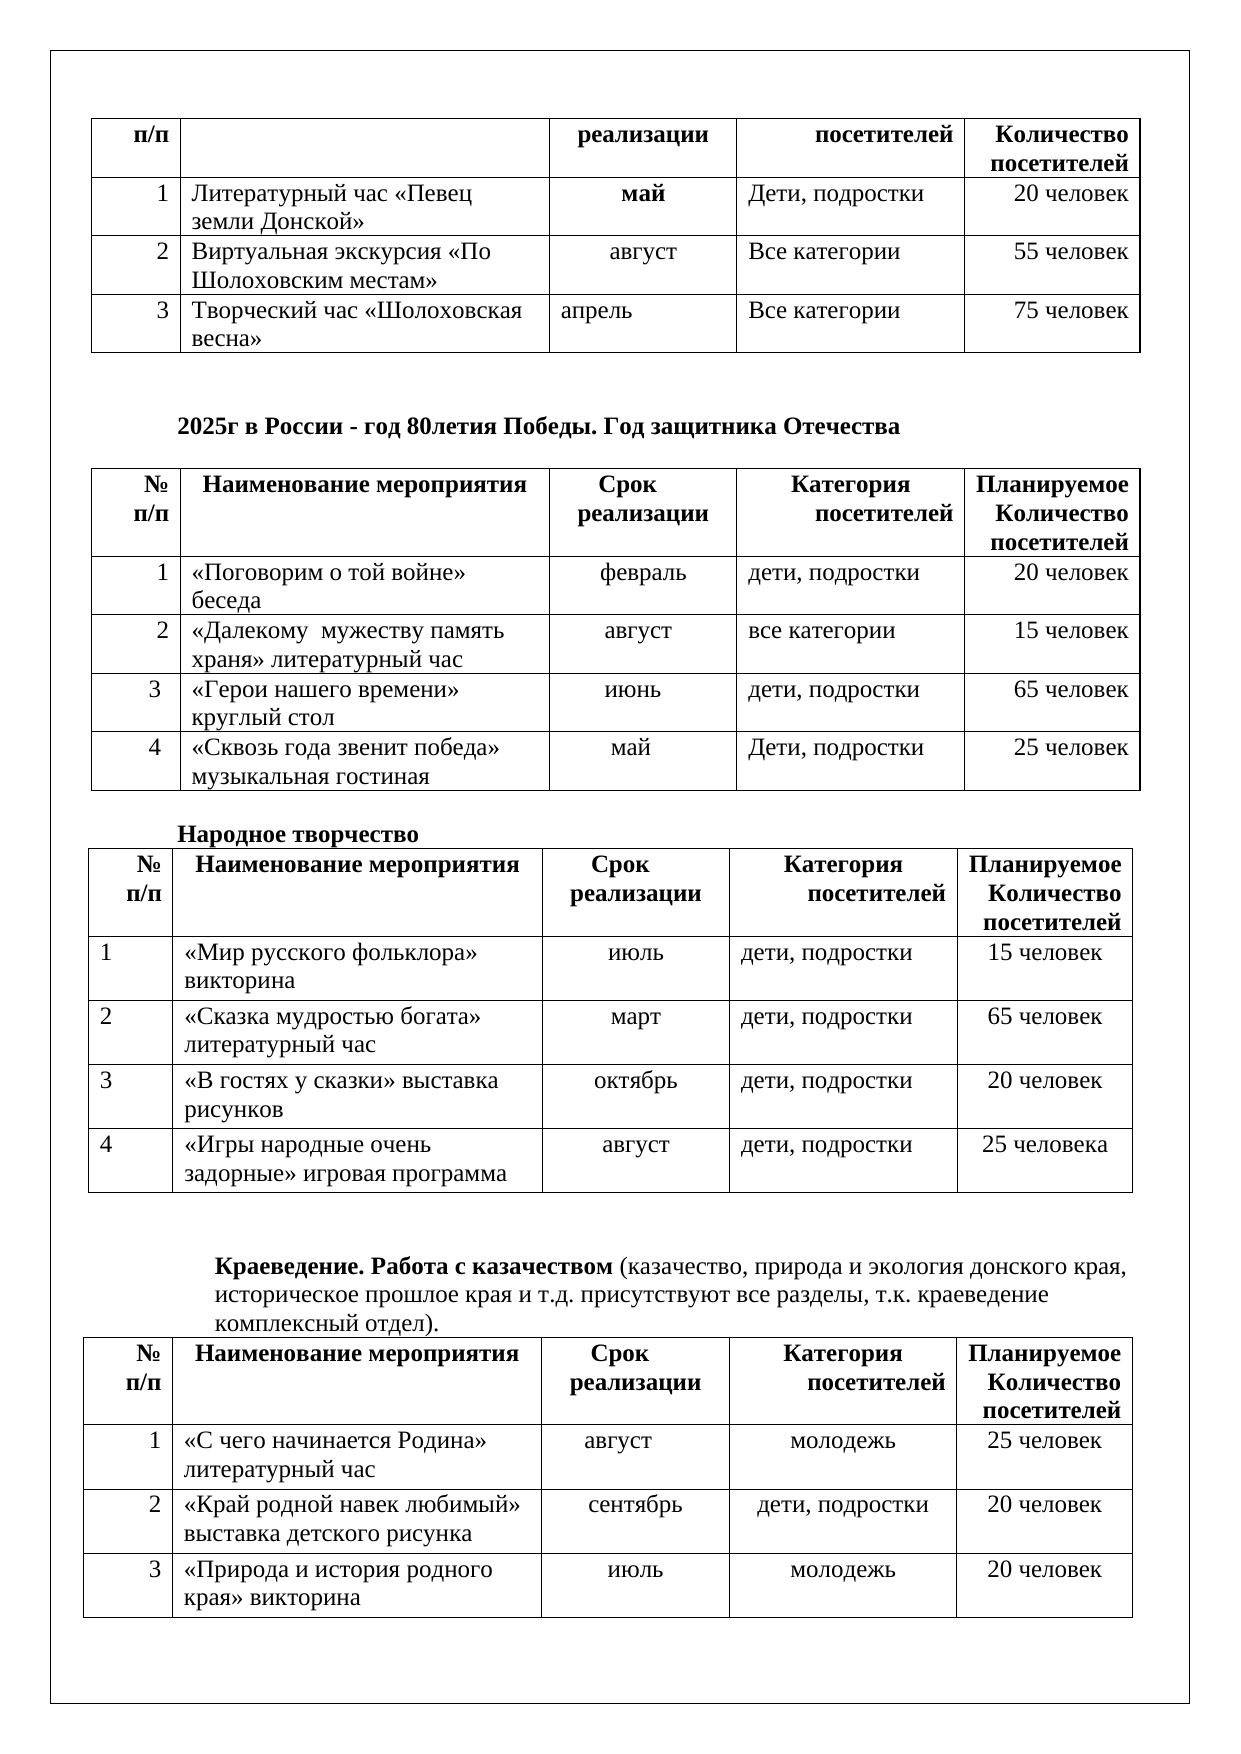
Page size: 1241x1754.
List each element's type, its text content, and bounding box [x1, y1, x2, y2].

table_cell 25 человек [957, 1425, 1132, 1488]
table_cell дети, подростки [737, 557, 964, 614]
table_cell 20 человек [965, 557, 1139, 614]
table_cell дети, подростки [737, 674, 964, 731]
table_cell Виртуальная экскурсия «По Шолоховским местам» [181, 236, 549, 294]
table_cell дети, подростки [730, 1490, 956, 1553]
table_cell 55 человек [965, 236, 1139, 294]
table_cell «В гостях у сказки» выставка рисунков [173, 1065, 542, 1128]
table_cell 1 [92, 178, 180, 235]
table_cell Дети, подростки [737, 732, 964, 790]
table_header № п/п [84, 1338, 172, 1424]
table_cell 1 [89, 937, 172, 1000]
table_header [737, 119, 964, 177]
table_cell 65 человек [965, 674, 1139, 731]
table_header Планируемое Количество посетителей [965, 469, 1139, 556]
table_cell 2 [84, 1490, 172, 1553]
table_header Наименование мероприятия [181, 469, 549, 556]
table_header № п/п [92, 119, 180, 177]
text Народное творчество [177, 819, 1152, 848]
table_cell 3 [92, 295, 180, 352]
table_cell все категории [737, 615, 964, 673]
table_cell 2 [92, 236, 180, 294]
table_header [965, 119, 1139, 177]
table_cell 2 [92, 615, 180, 673]
table_header Категория посетителей [730, 1338, 956, 1424]
table_cell май [550, 178, 736, 235]
table_cell «Сказка мудростью богата» литературный час [173, 1001, 542, 1064]
table_cell дети, подростки [730, 937, 957, 1000]
table_header Категория посетителей [737, 469, 964, 556]
table_cell 20 человек [965, 178, 1139, 235]
table_cell август [550, 236, 736, 294]
table_header Срок реализации [542, 1338, 729, 1424]
table_cell «Далекому мужеству память храня» литературный час [181, 615, 549, 673]
table_cell 3 [89, 1065, 172, 1128]
table_cell Все категории [737, 295, 964, 352]
table_header № п/п [92, 469, 180, 556]
table_header Планируемое Количество посетителей [957, 1338, 1132, 1424]
table_cell «Герои нашего времени» круглый стол [181, 674, 549, 731]
table_cell «Поговорим о той войне» беседа [181, 557, 549, 614]
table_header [181, 119, 549, 177]
table_cell дети, подростки [730, 1001, 957, 1064]
table_header Срок реализации [543, 849, 729, 936]
table_cell 25 человек [965, 732, 1139, 790]
table_cell август [543, 1129, 729, 1192]
table_cell 4 [89, 1129, 172, 1192]
table_cell 3 [84, 1554, 172, 1617]
table_cell февраль [550, 557, 736, 614]
table_cell молодежь [730, 1425, 956, 1488]
table_cell дети, подростки [730, 1065, 957, 1128]
table_cell сентябрь [542, 1490, 729, 1553]
table_header Наименование мероприятия [173, 1338, 541, 1424]
table_cell «Край родной навек любимый» выставка детского рисунка [173, 1490, 541, 1553]
table_cell август [550, 615, 736, 673]
table_cell октябрь [543, 1065, 729, 1128]
table_cell апрель [550, 295, 736, 352]
table_cell 20 человек [958, 1065, 1132, 1128]
table_cell 25 человека [958, 1129, 1132, 1192]
table_cell май [550, 732, 736, 790]
table_cell «Природа и история родного края» викторина [173, 1554, 541, 1617]
table_cell 15 человек [958, 937, 1132, 1000]
table_cell март [543, 1001, 729, 1064]
table_cell Литературный час «Певец земли Донской» [181, 178, 549, 235]
table_cell июнь [550, 674, 736, 731]
table_cell дети, подростки [730, 1129, 957, 1192]
table_cell август [542, 1425, 729, 1488]
table_header Планируемое Количество посетителей [958, 849, 1132, 936]
table_header Категория посетителей [730, 849, 957, 936]
table_cell «Сквозь года звенит победа» музыкальная гостиная [181, 732, 549, 790]
text Краеведение. Работа с казачеством (казачество, природа и экология донского края, историческое прошлое края и т.д. присутствуют все разделы, т.к. краеведение комплексный отдел). [214, 1251, 1152, 1337]
table_cell 2 [89, 1001, 172, 1064]
table_cell 4 [92, 732, 180, 790]
table_cell молодежь [730, 1554, 956, 1617]
table_cell Творческий час «Шолоховская весна» [181, 295, 549, 352]
table_cell Все категории [737, 236, 964, 294]
table_cell 65 человек [958, 1001, 1132, 1064]
table_header Наименование мероприятия [173, 849, 542, 936]
table_cell 75 человек [965, 295, 1139, 352]
table_cell 20 человек [957, 1490, 1132, 1553]
table_cell 3 [92, 674, 180, 731]
table_cell «Мир русского фольклора» викторина [173, 937, 542, 1000]
table_cell «С чего начинается Родина» литературный час [173, 1425, 541, 1488]
table_header № п/п [89, 849, 172, 936]
table_cell Дети, подростки [737, 178, 964, 235]
table_cell июль [542, 1554, 729, 1617]
table_cell 15 человек [965, 615, 1139, 673]
table_cell 20 человек [957, 1554, 1132, 1617]
table_cell июль [543, 937, 729, 1000]
table_header Срок реализации [550, 469, 736, 556]
table_cell 1 [84, 1425, 172, 1488]
table_cell «Игры народные очень задорные» игровая программа [173, 1129, 542, 1192]
table_cell 1 [92, 557, 180, 614]
text 2025г в России - год 80летия Победы. Год защитника Отечества [177, 411, 1152, 439]
table_header Срок реализации [550, 119, 736, 177]
